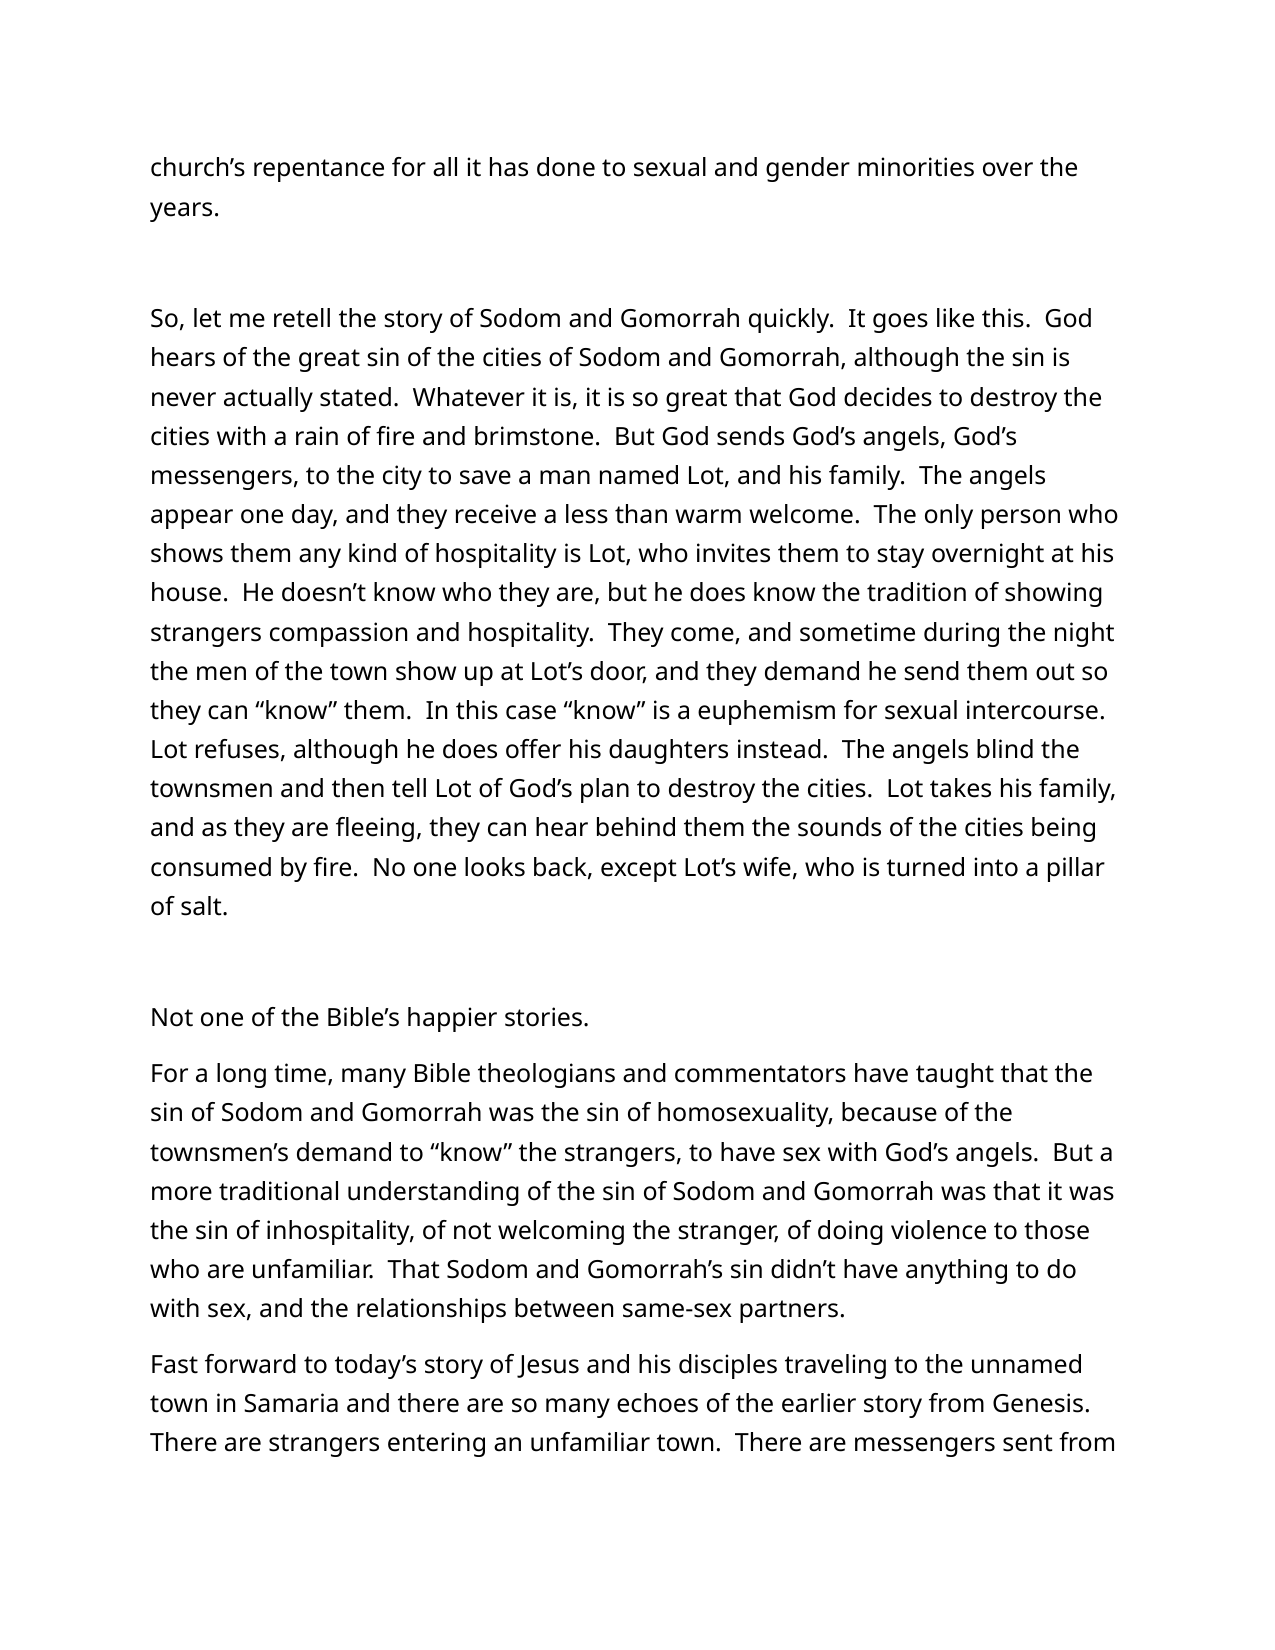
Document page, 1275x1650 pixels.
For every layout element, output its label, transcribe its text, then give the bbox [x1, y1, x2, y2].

text For a long time, many Bible theologians and commentators have taught that the sin of Sodom and Gomorrah was the sin of homosexuality, because of the townsmen’s demand to “know” the strangers, to have sex with God’s angels. But a more traditional understanding of the sin of Sodom and Gomorrah was that it was the sin of inhospitality, of not welcoming the stranger, of doing violence to those who are unfamiliar. That Sodom and Gomorrah’s sin didn’t have anything to do with sex, and the relationships between same-sex partners. [150, 1056, 1125, 1325]
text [150, 150, 1125, 223]
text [150, 1347, 1125, 1459]
text Not one of the Bible’s happier stories. [150, 1000, 1125, 1034]
text So, let me retell the story of Sodom and Gomorrah quickly. It goes like this. God hears of the great sin of the cities of Sodom and Gomorrah, although the sin is never actually stated. Whatever it is, it is so great that God decides to destroy the cities with a rain of fire and brimstone. But God sends God’s angels, God’s messengers, to the city to save a man named Lot, and his family. The angels appear one day, and they receive a less than warm welcome. The only person who shows them any kind of hospitality is Lot, who invites them to stay overnight at his house. He doesn’t know who they are, but he does know the tradition of showing strangers compassion and hospitality. They come, and sometime during the night the men of the town show up at Lot’s door, and they demand he send them out so they can “know” them. In this case “know” is a euphemism for sexual intercourse. Lot refuses, although he does offer his daughters instead. The angels blind the townsmen and then tell Lot of God’s plan to destroy the cities. Lot takes his family, and as they are fleeing, they can hear behind them the sounds of the cities being consumed by fire. No one looks back, except Lot’s wife, who is turned into a pillar of salt. [150, 301, 1125, 922]
